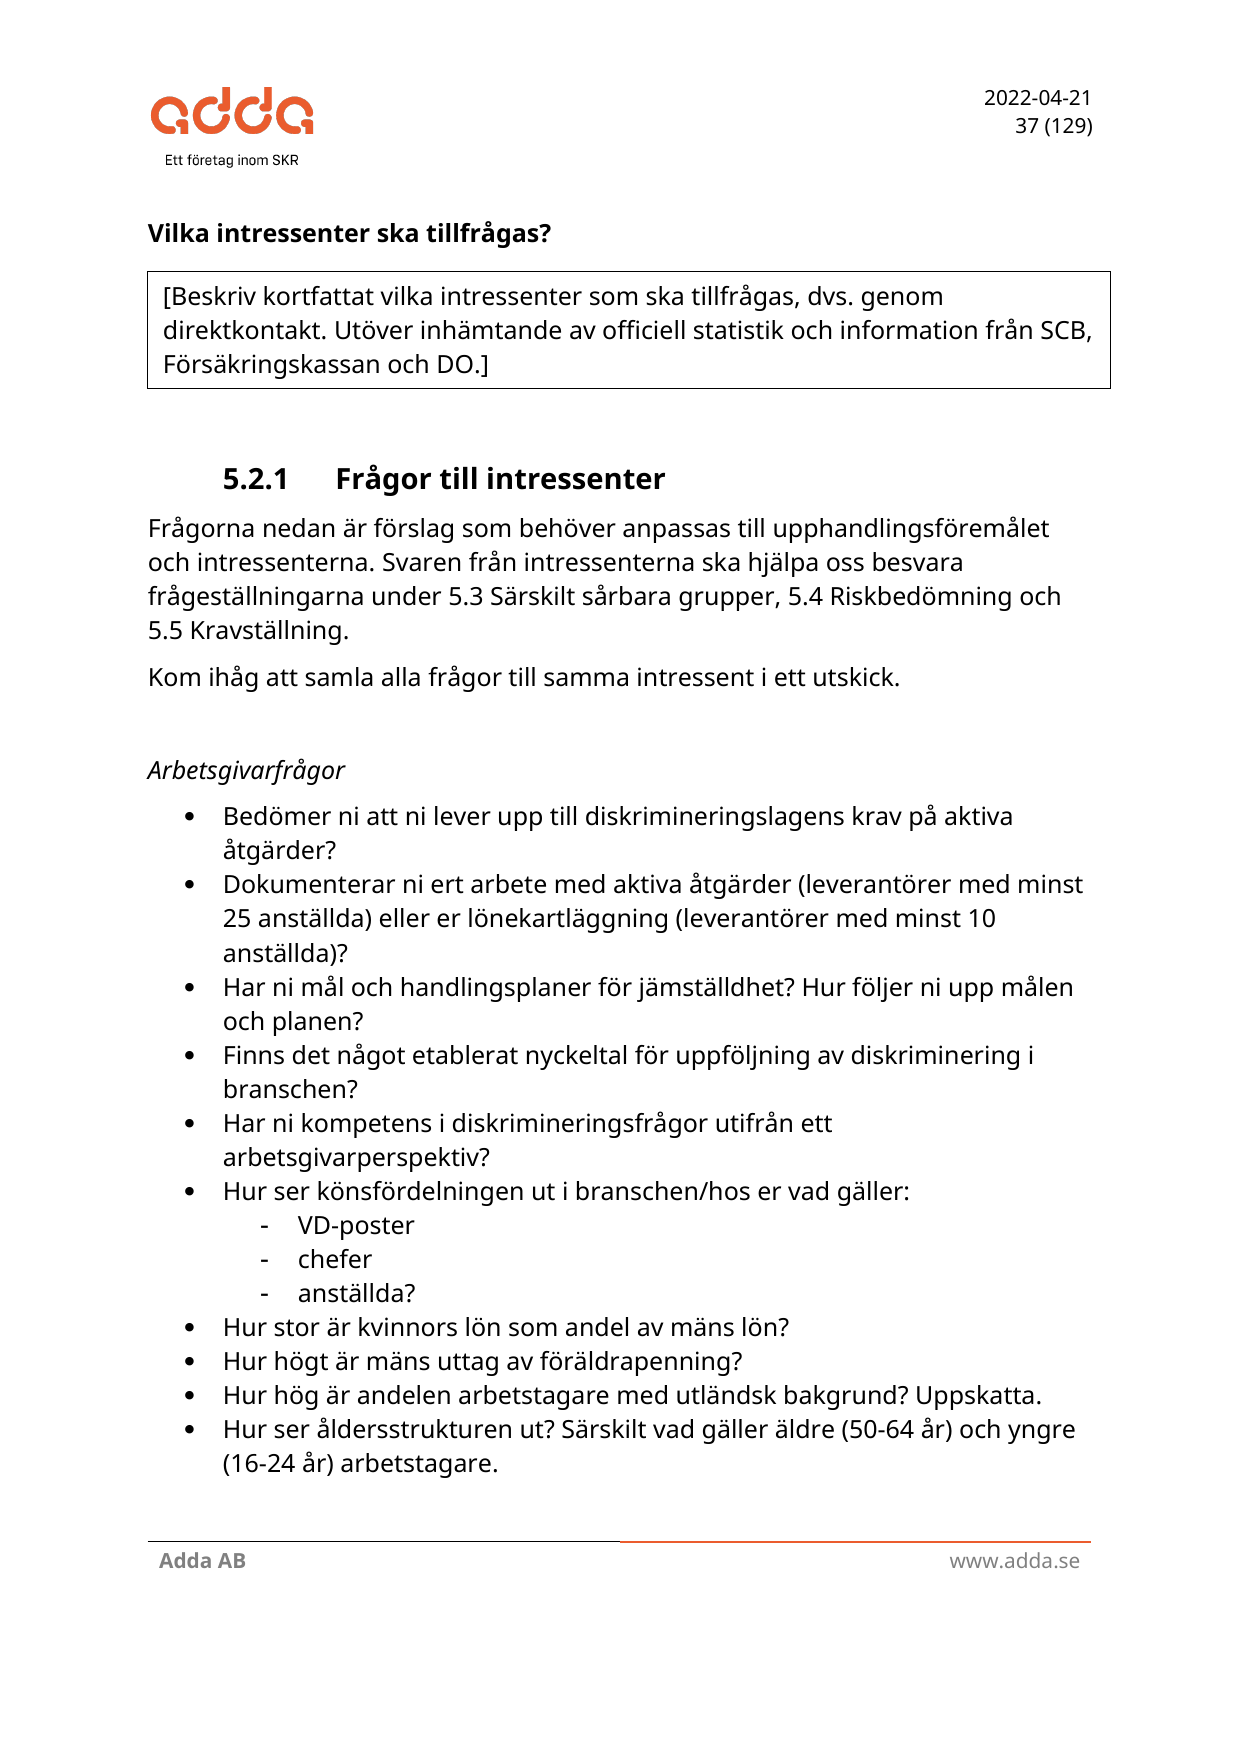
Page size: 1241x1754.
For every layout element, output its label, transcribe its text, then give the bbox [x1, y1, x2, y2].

list Hur ser könsfördelningen ut i branschen/hos er vad gäller: [185, 1174, 1092, 1208]
picture [147, 83, 314, 168]
text Frågorna nedan är förslag som behöver anpassas till upphandlingsföremålet och intressenterna. Svaren från intressenterna ska hjälpa oss besvara frågeställningarna under 5.3 Särskilt sårbara grupper, 5.4 Riskbedömning och 5.5 Kravställning. [148, 511, 1092, 647]
text Arbetsgivarfrågor [148, 752, 1092, 786]
list Hur högt är mäns uttag av föräldrapenning? [185, 1344, 1092, 1378]
text Kom ihåg att samla alla frågor till samma intressent i ett utskick. [148, 659, 1092, 693]
list Bedömer ni att ni lever upp till diskrimineringslagens krav på aktiva åtgärder? [185, 799, 1092, 867]
text Vilka intressenter ska tillfrågas? [148, 216, 1092, 250]
list anställda? [260, 1276, 1092, 1310]
list chefer [260, 1242, 1092, 1276]
list Hur ser åldersstrukturen ut? Särskilt vad gäller äldre (50-64 år) och yngre (16-24 år) arbetstagare. [185, 1412, 1092, 1480]
list Hur stor är kvinnors lön som andel av mäns lön? [185, 1310, 1092, 1344]
list Har ni mål och handlingsplaner för jämställdhet? Hur följer ni upp målen och planen? [185, 969, 1092, 1037]
list Finns det något etablerat nyckeltal för uppföljning av diskriminering i branschen? [185, 1037, 1092, 1106]
list Dokumenterar ni ert arbete med aktiva åtgärder (leverantörer med minst 25 anställda) eller er lönekartläggning (leverantörer med minst 10 anställda)? [185, 867, 1092, 969]
list VD-poster [260, 1208, 1092, 1242]
list Hur hög är andelen arbetstagare med utländsk bakgrund? Uppskatta. [185, 1378, 1092, 1412]
list Har ni kompetens i diskrimineringsfrågor utifrån ett arbetsgivarperspektiv? [185, 1106, 1092, 1174]
list Frågor till intressenter [223, 458, 1092, 498]
